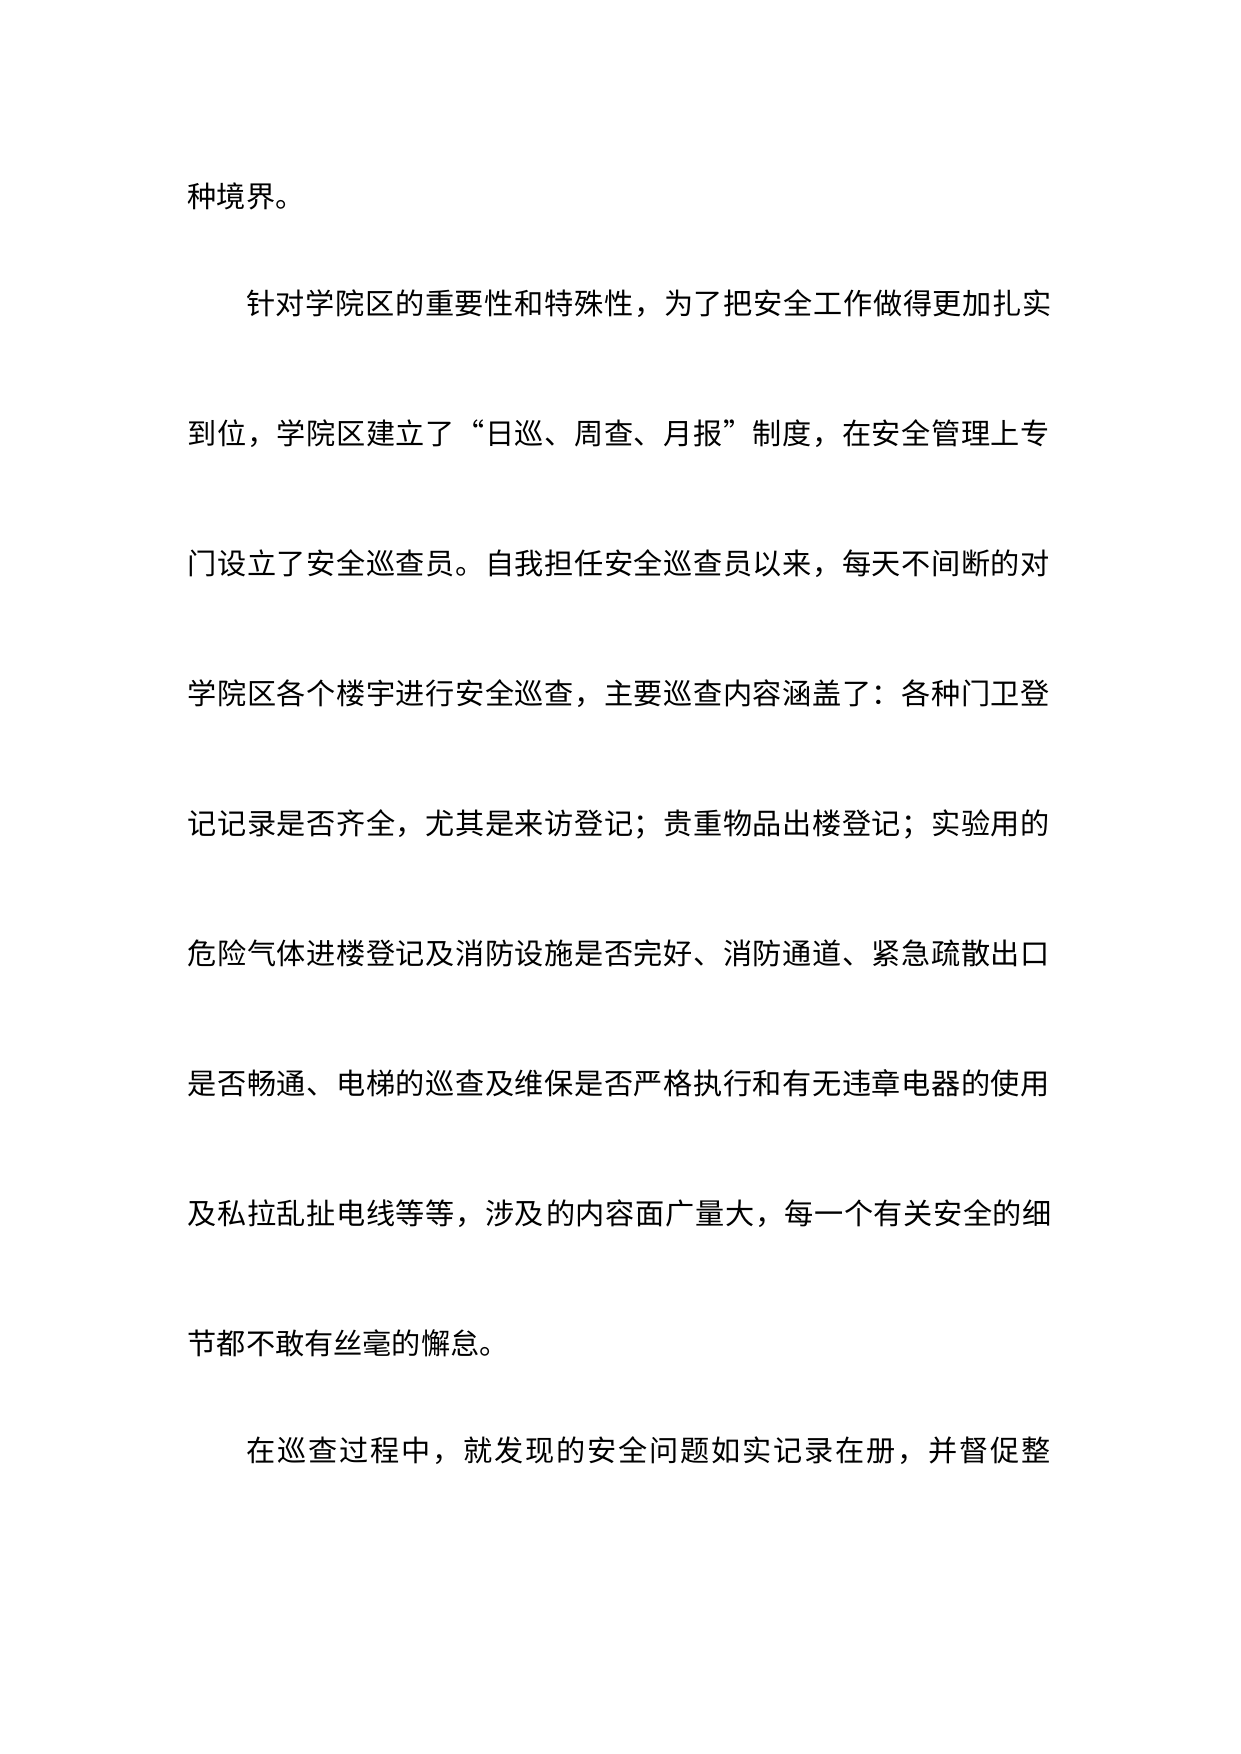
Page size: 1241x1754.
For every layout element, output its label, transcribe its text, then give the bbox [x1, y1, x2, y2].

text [187, 162, 1053, 227]
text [187, 1417, 1053, 1482]
text 针对学院区的重要性和特殊性，为了把安全工作做得更加扎实到位，学院区建立了“日巡、周查、月报”制度，在安全管理上专门设立了安全巡查员。自我担任安全巡查员以来，每天不间断的对学院区各个楼宇进行安全巡查，主要巡查内容涵盖了：各种门卫登记记录是否齐全，尤其是来访登记；贵重物品出楼登记；实验用的危险气体进楼登记及消防设施是否完好、消防通道、紧急疏散出口是否畅通、电梯的巡查及维保是否严格执行和有无违章电器的使用及私拉乱扯电线等等，涉及的内容面广量大，每一个有关安全的细节都不敢有丝毫的懈怠。 [187, 269, 1053, 1374]
